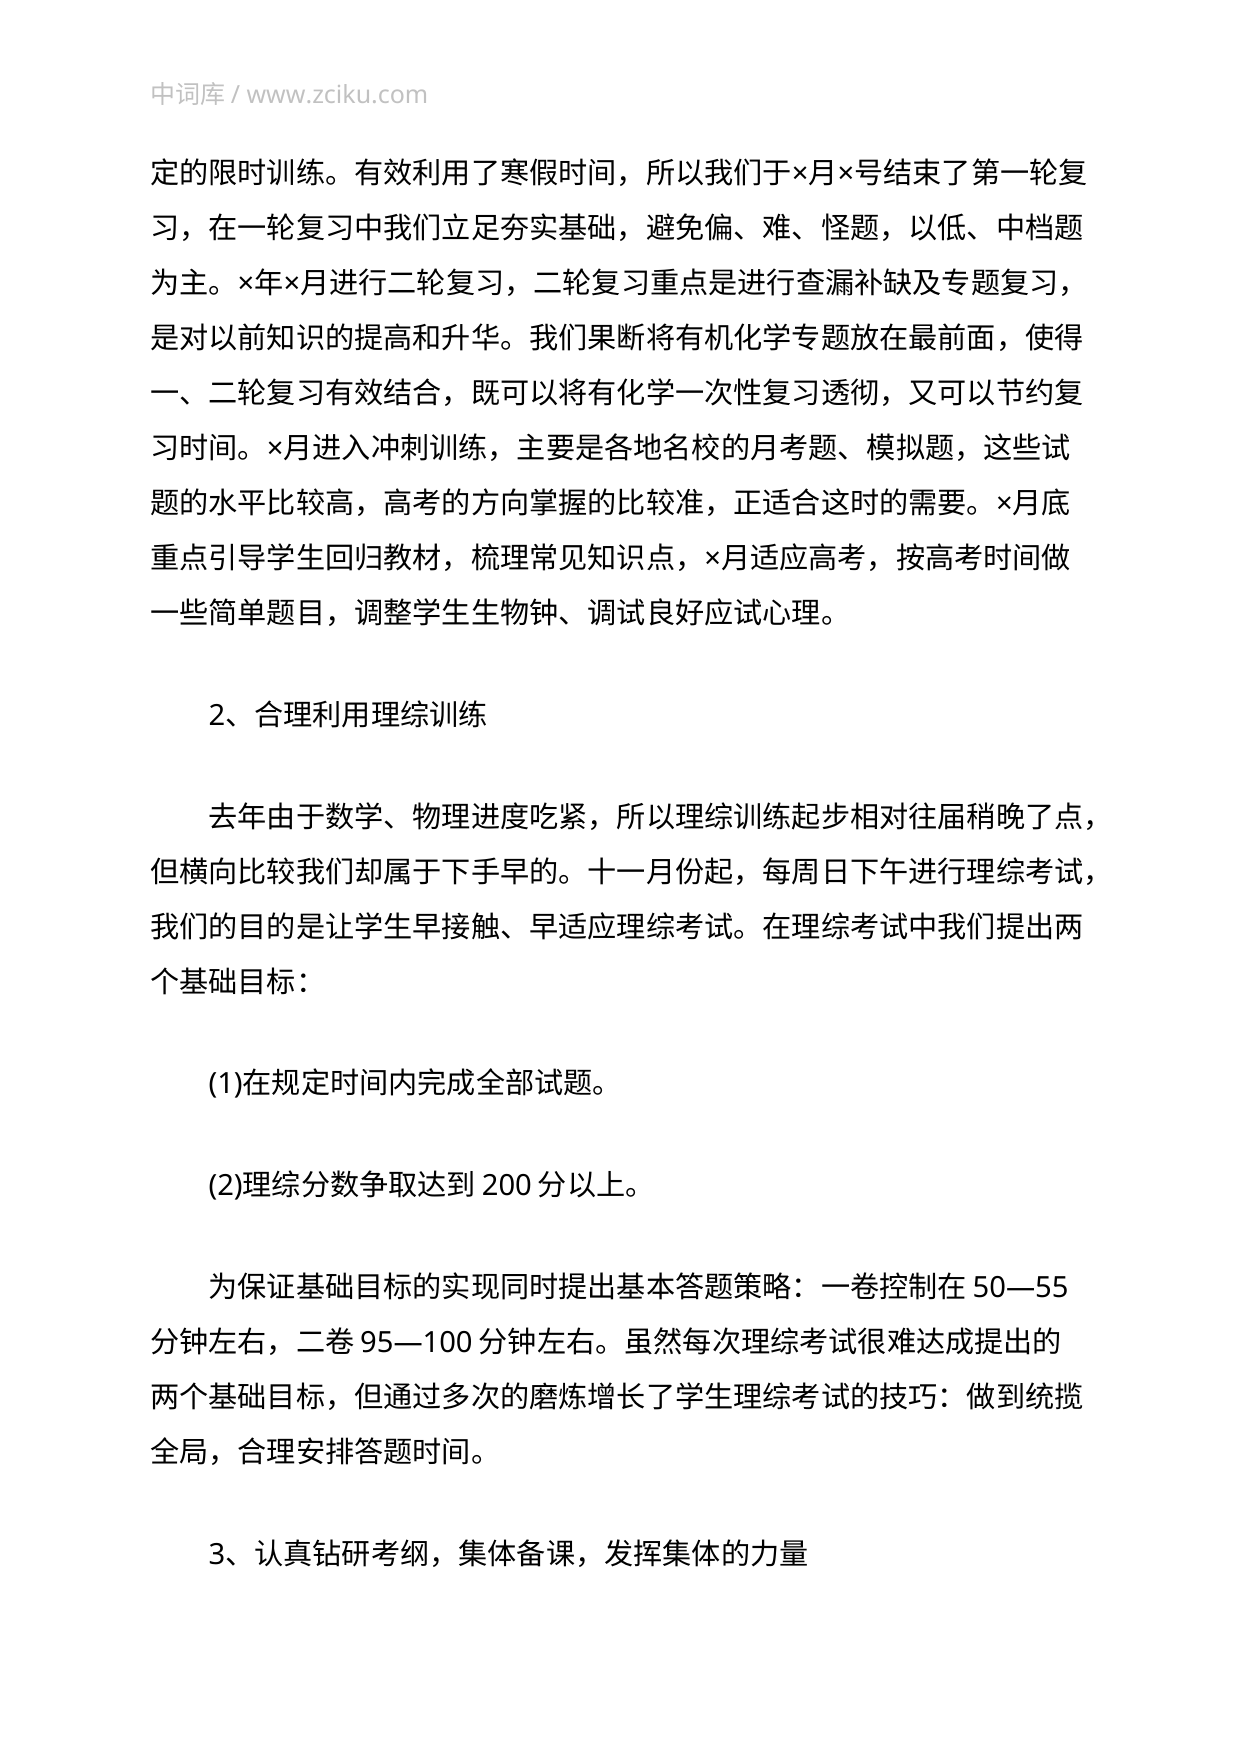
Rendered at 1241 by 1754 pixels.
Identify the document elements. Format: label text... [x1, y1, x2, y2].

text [150, 150, 1090, 632]
text (2)理综分数争取达到200分以上。 [150, 1162, 1090, 1204]
text 2、合理利用理综训练 [150, 691, 1090, 734]
text 去年由于数学、物理进度吃紧，所以理综训练起步相对往届稍晚了点，但横向比较我们却属于下手早的。十一月份起，每周日下午进行理综考试，我们的目的是让学生早接触、早适应理综考试。在理综考试中我们提出两个基础目标： [150, 793, 1090, 1000]
text 为保证基础目标的实现同时提出基本答题策略：一卷控制在50—55分钟左右，二卷95—100分钟左右。虽然每次理综考试很难达成提出的两个基础目标，但通过多次的磨炼增长了学生理综考试的技巧：做到统揽全局，合理安排答题时间。 [150, 1264, 1090, 1471]
text 3、认真钻研考纲，集体备课，发挥集体的力量 [150, 1531, 1090, 1573]
text (1)在规定时间内完成全部试题。 [150, 1060, 1090, 1102]
